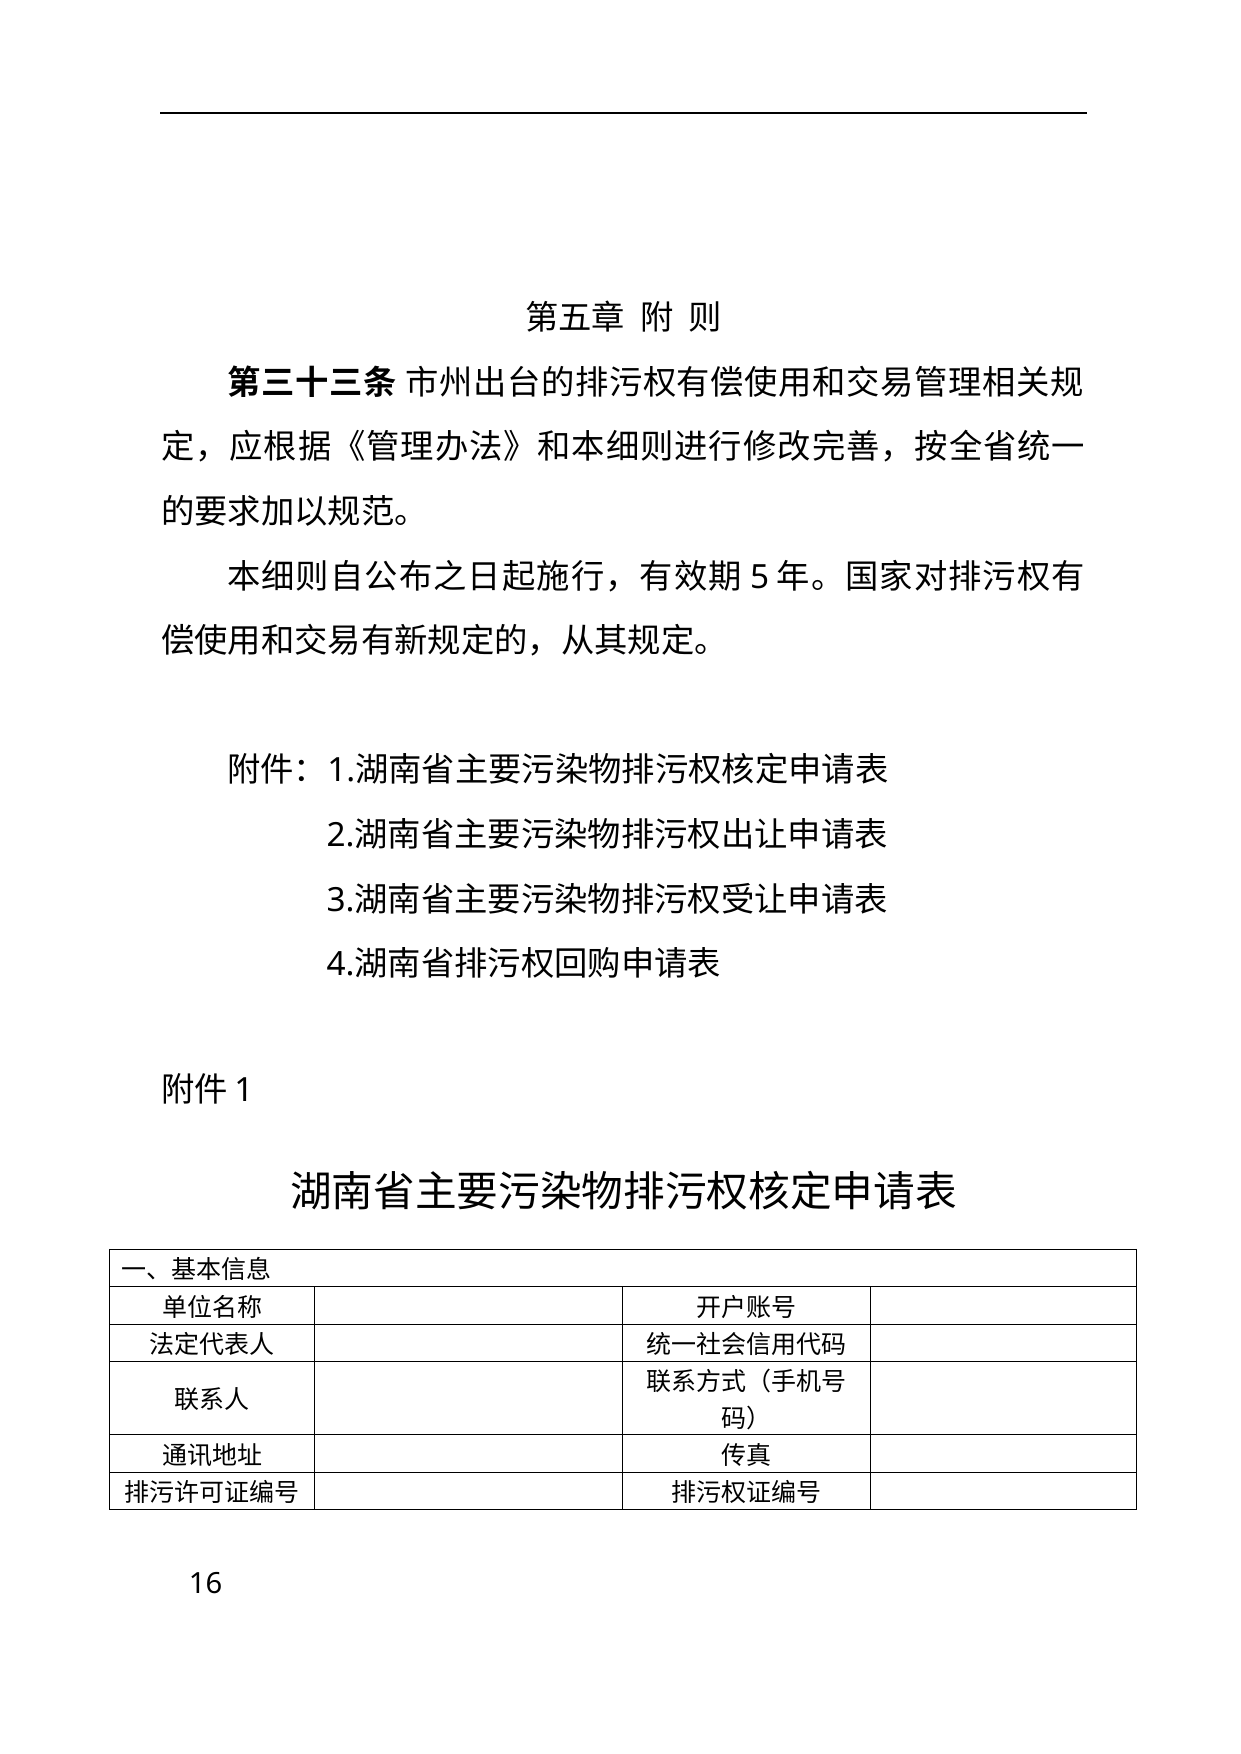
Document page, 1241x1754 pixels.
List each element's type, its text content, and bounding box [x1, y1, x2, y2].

table_cell 联系方式（手机号码） [623, 1362, 870, 1434]
list 4.湖南省排污权回购申请表 [161, 924, 1085, 988]
table_cell [871, 1325, 1136, 1361]
table_cell 单位名称 [110, 1287, 314, 1323]
list 2.湖南省主要污染物排污权出让申请表 [161, 795, 1085, 859]
table_cell 联系人 [110, 1362, 314, 1434]
table_cell 统一社会信用代码 [623, 1325, 870, 1361]
table_cell [315, 1473, 622, 1509]
text 附件1 [161, 1051, 1085, 1113]
table_cell [315, 1287, 622, 1323]
table_cell [871, 1435, 1136, 1472]
list 3.湖南省主要污染物排污权受让申请表 [161, 859, 1085, 924]
table_cell 法定代表人 [110, 1325, 314, 1361]
table_cell [315, 1435, 622, 1472]
table_cell [315, 1325, 622, 1361]
text 第三十三条 市州出台的排污权有偿使用和交易管理相关规定，应根据《管理办法》和本细则进行修改完善，按全省统一的要求加以规范。 [161, 343, 1085, 536]
table_header 一、基本信息 [110, 1250, 1136, 1286]
table_cell 传真 [623, 1435, 870, 1472]
table_cell [871, 1287, 1136, 1323]
table_cell 排污许可证编号 [110, 1473, 314, 1509]
text 附件：1.湖南省主要污染物排污权核定申请表 [161, 730, 1085, 795]
table_cell 开户账号 [623, 1287, 870, 1323]
text 本细则自公布之日起施行，有效期5年。国家对排污权有偿使用和交易有新规定的，从其规定。 [161, 536, 1085, 666]
text 湖南省主要污染物排污权核定申请表 [161, 1156, 1085, 1218]
table_cell [871, 1362, 1136, 1434]
table_cell [315, 1362, 622, 1434]
table_cell 通讯地址 [110, 1435, 314, 1472]
table_cell [871, 1473, 1136, 1509]
text 第五章 附 则 [161, 278, 1085, 343]
table_cell 排污权证编号 [623, 1473, 870, 1509]
